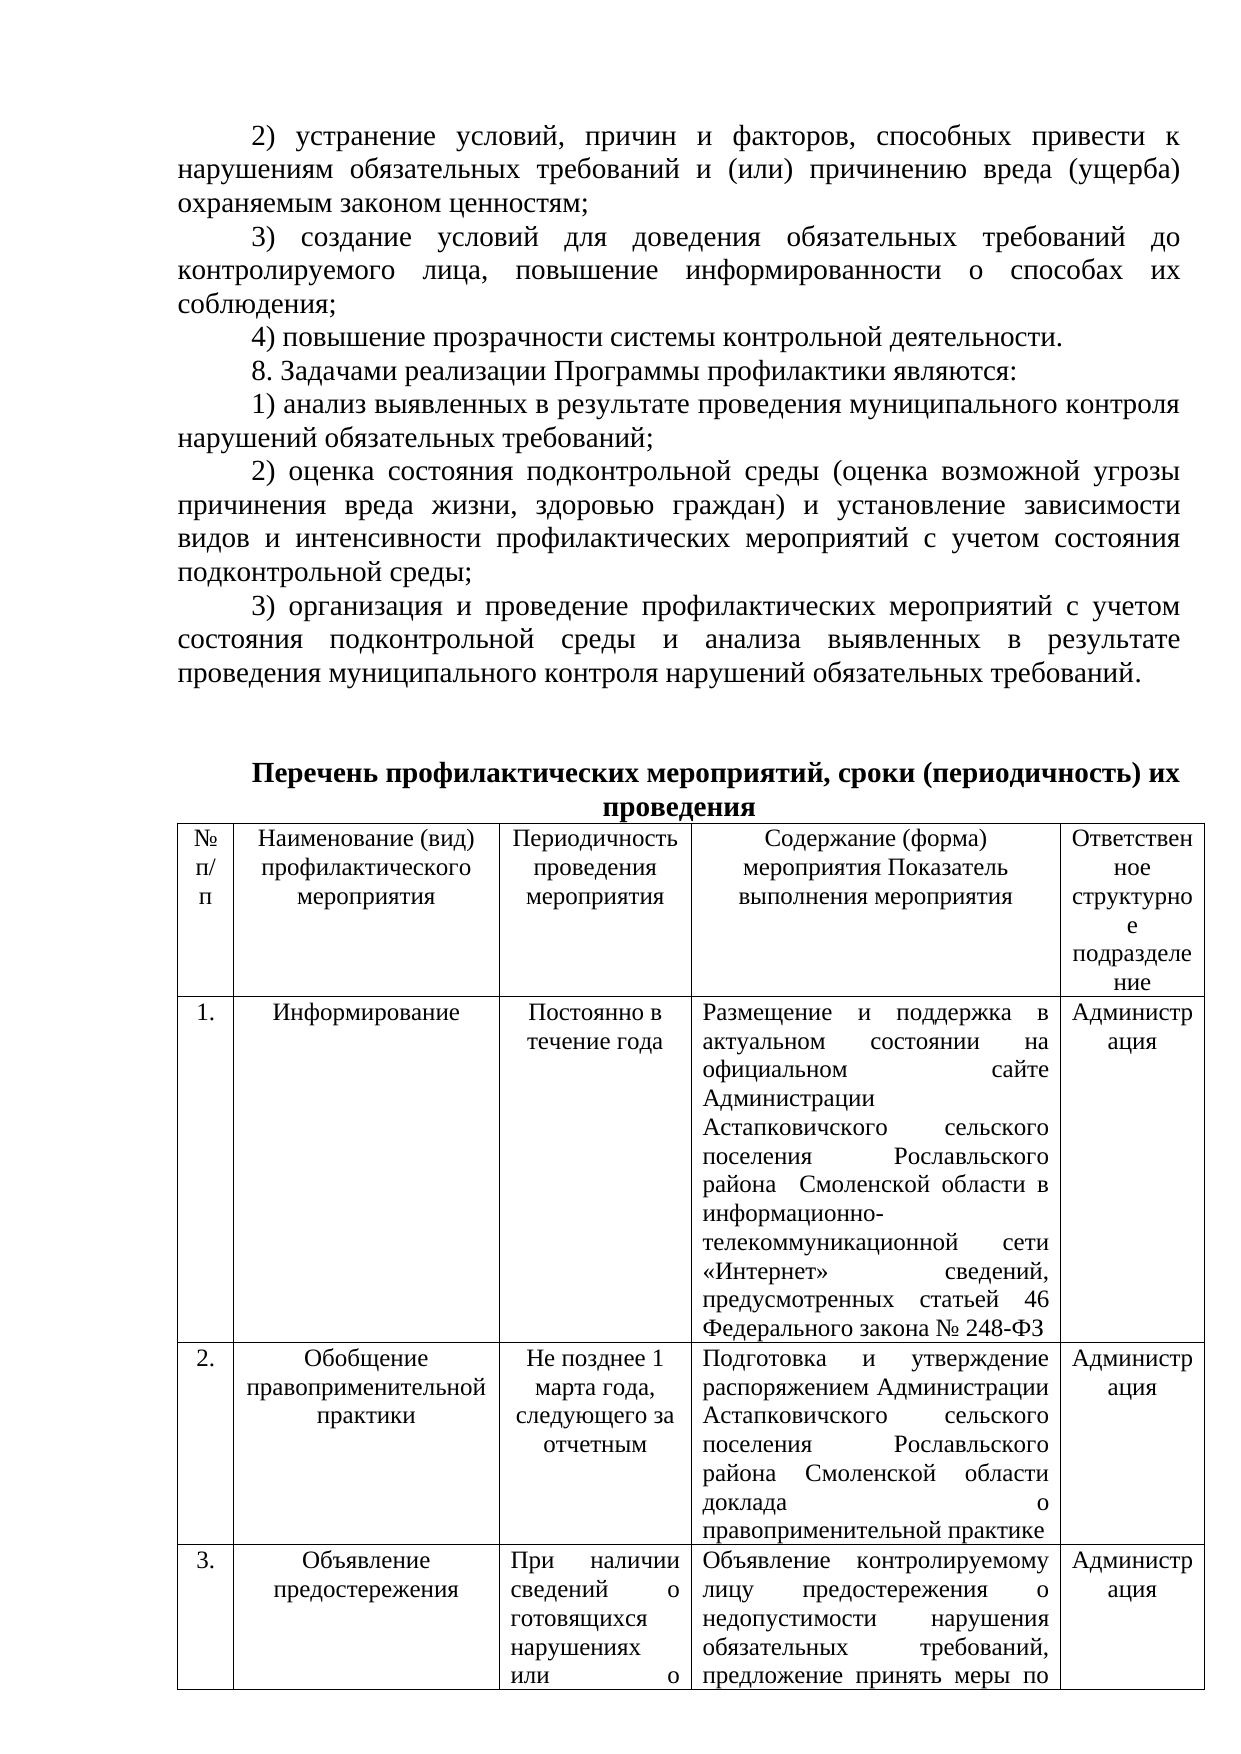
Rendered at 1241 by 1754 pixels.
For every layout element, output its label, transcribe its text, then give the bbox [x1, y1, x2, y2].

text 2) оценка состояния подконтрольной среды (оценка возможной угрозы причинения вреда жизни, здоровью граждан) и установление зависимости видов и интенсивности профилактических мероприятий с учетом состояния подконтрольной среды; [177, 453, 1181, 588]
table_header Ответственное структурное подразделение [1061, 824, 1204, 996]
table_cell Администрация [1061, 1545, 1204, 1689]
text 1) анализ выявленных в результате проведения муниципального контроля нарушений обязательных требований; [177, 386, 1181, 453]
table_cell Размещение и поддержка в актуальном состоянии на официальном сайте Администрации Астапковичского сельского поселения Рославльского района Смоленской области в информационно-телекоммуникационной сети «Интернет» сведений, предусмотренных статьей 46 Федерального закона № 248-ФЗ [692, 997, 1060, 1342]
table_cell Обобщение правоприменительной практики [234, 1343, 499, 1544]
table_cell 3. [178, 1545, 233, 1689]
text 3) создание условий для доведения обязательных требований до контролируемого лица, повышение информированности о способах их соблюдения; [177, 219, 1181, 319]
text 4) повышение прозрачности системы контрольной деятельности. [177, 319, 1181, 353]
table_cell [692, 1545, 1060, 1689]
text 3) организация и проведение профилактических мероприятий с учетом состояния подконтрольной среды и анализа выявленных в результате проведения муниципального контроля нарушений обязательных требований. [177, 588, 1181, 688]
text Перечень профилактических мероприятий, сроки (периодичность) их проведения [177, 755, 1181, 822]
table_header Наименование (вид) профилактического мероприятия [234, 824, 499, 996]
text 2) устранение условий, причин и факторов, способных привести к нарушениям обязательных требований и (или) причинению вреда (ущерба) охраняемым законом ценностям; [177, 118, 1181, 219]
table_cell 2. [178, 1343, 233, 1544]
table_cell Не позднее 1 марта года, следующего за отчетным [500, 1343, 691, 1544]
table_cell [500, 1545, 691, 1689]
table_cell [234, 1545, 499, 1689]
table_cell Администрация [1061, 1343, 1204, 1544]
table_header Периодичность проведения мероприятия [500, 824, 691, 996]
table_header Содержание (форма) мероприятия Показатель выполнения мероприятия [692, 824, 1060, 996]
table_cell Подготовка и утверждение распоряжением Администрации Астапковичского сельского поселения Рославльского района Смоленской области доклада о правоприменительной практике [692, 1343, 1060, 1544]
table_cell Администрация [1061, 997, 1204, 1342]
table_cell 1. [178, 997, 233, 1342]
table_cell Информирование [234, 997, 499, 1342]
table_header № п/п [178, 824, 233, 996]
text 8. Задачами реализации Программы профилактики являются: [177, 353, 1181, 386]
table_cell Постоянно в течение года [500, 997, 691, 1342]
